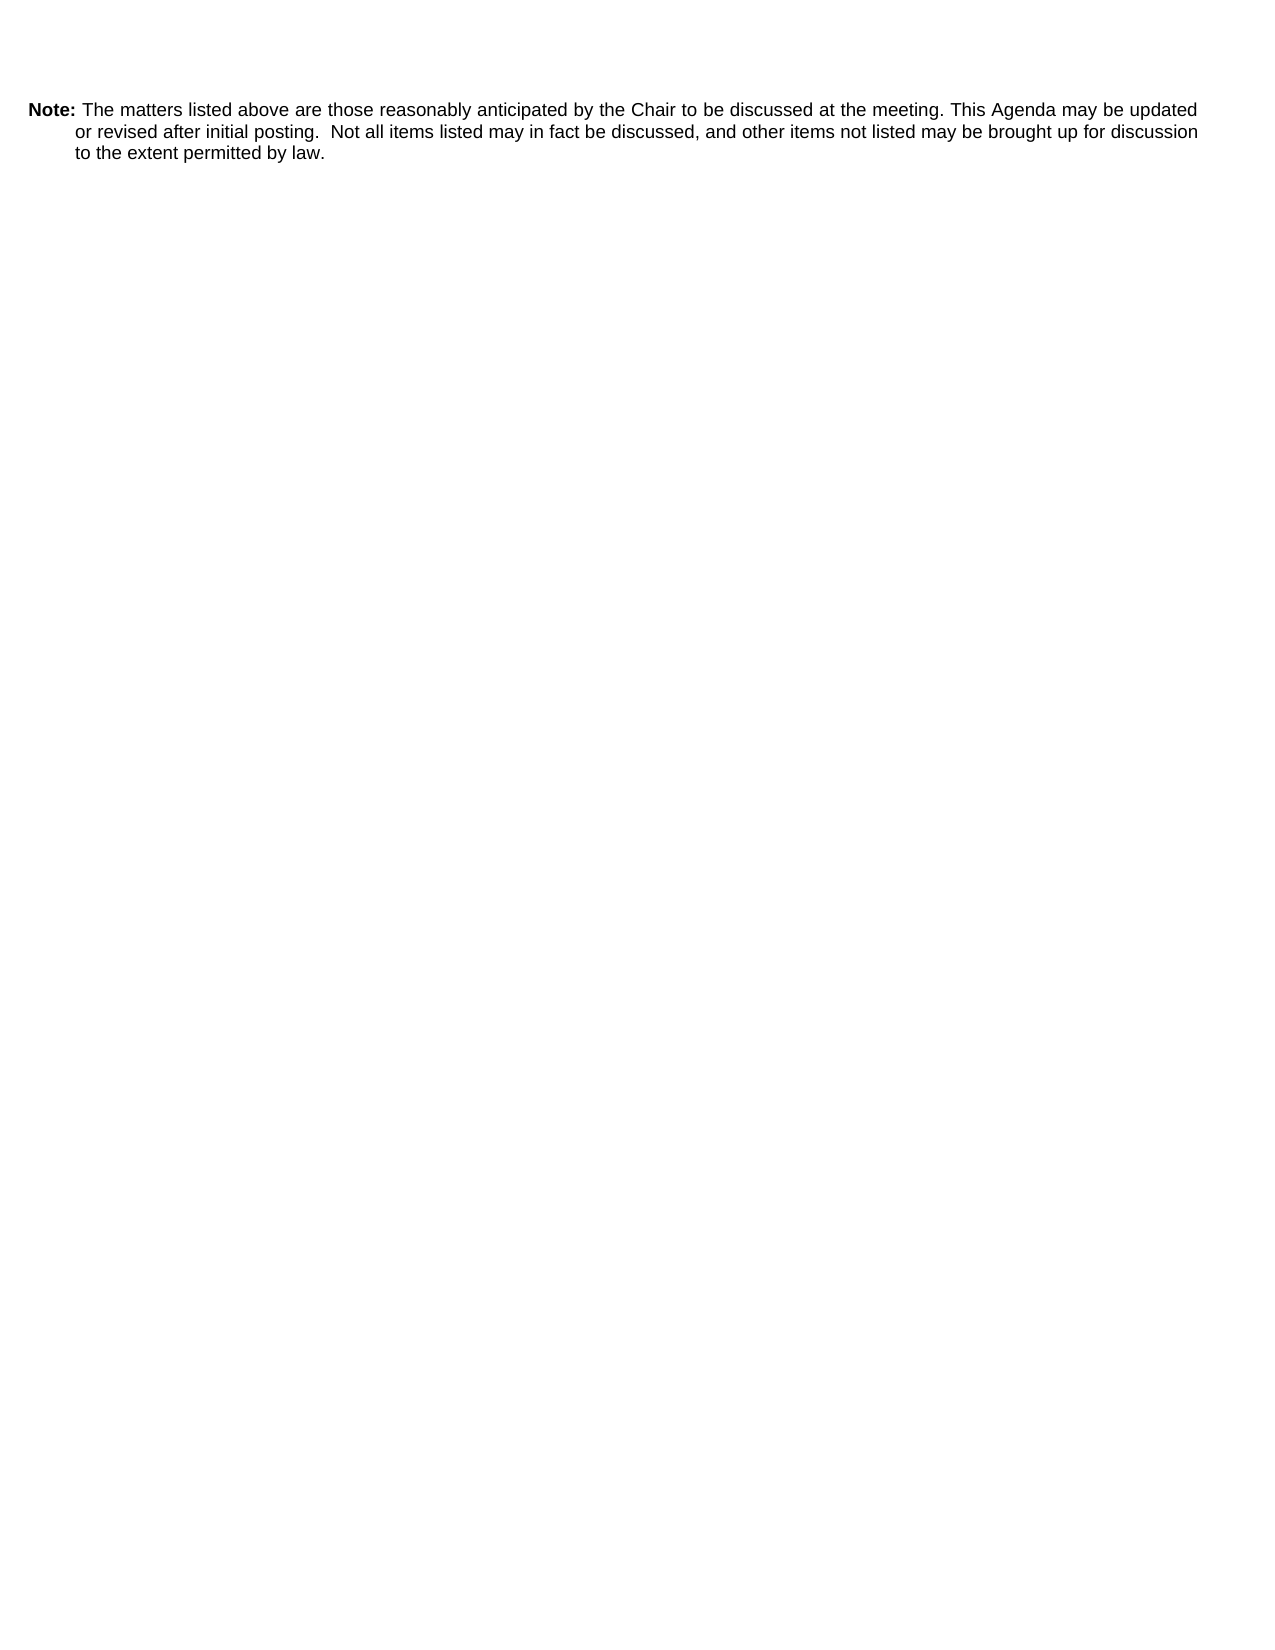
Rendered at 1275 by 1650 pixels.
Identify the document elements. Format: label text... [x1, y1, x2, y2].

list Note: The matters listed above are those reasonably anticipated by the Chair to be discussed at the meeting. This Agenda may be updated or revised after initial posting. Not all items listed may in fact be discussed, and other items not listed may be brought up for discussion to the extent permitted by law. [28, 99, 1200, 164]
